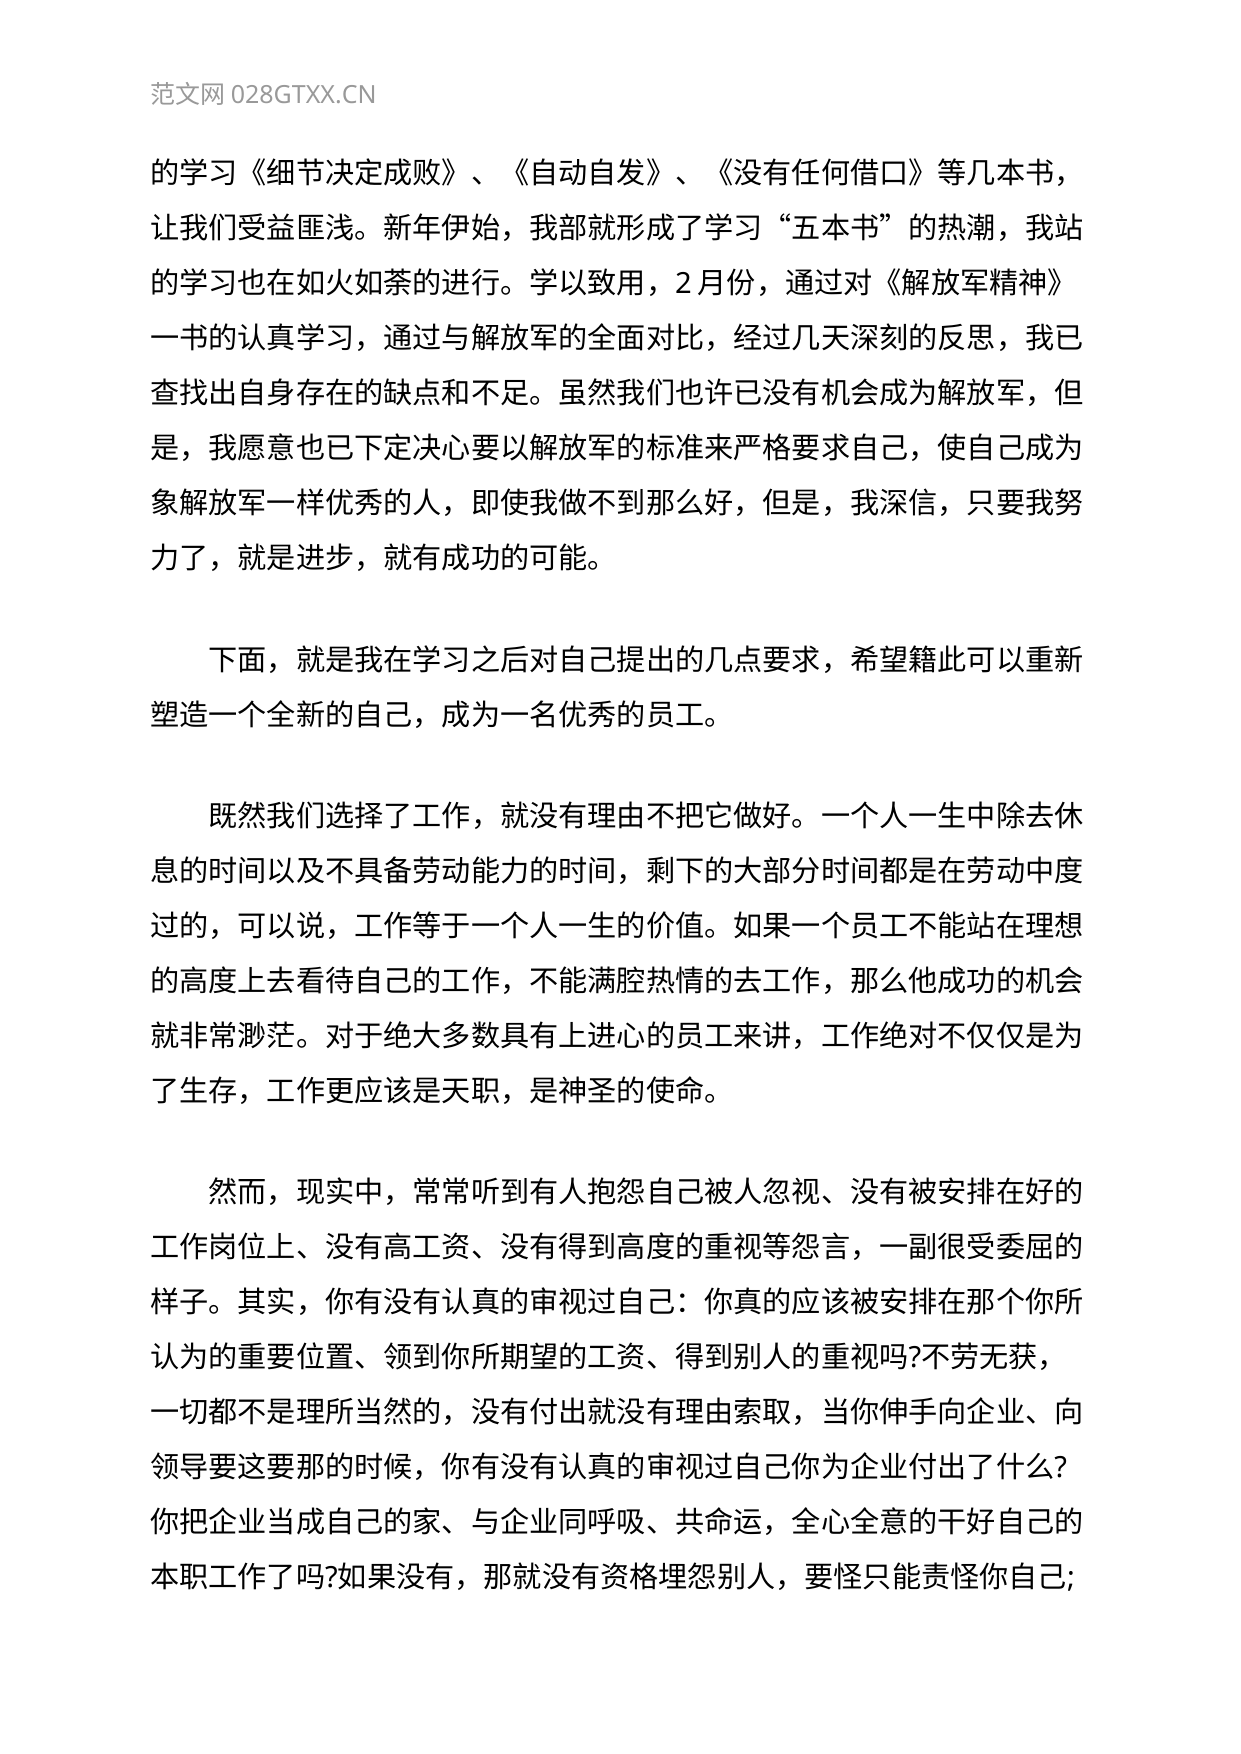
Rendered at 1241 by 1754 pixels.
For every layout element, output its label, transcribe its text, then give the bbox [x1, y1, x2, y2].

text 既然我们选择了工作，就没有理由不把它做好。一个人一生中除去休息的时间以及不具备劳动能力的时间，剩下的大部分时间都是在劳动中度过的，可以说，工作等于一个人一生的价值。如果一个员工不能站在理想的高度上去看待自己的工作，不能满腔热情的去工作，那么他成功的机会就非常渺茫。对于绝大多数具有上进心的员工来讲，工作绝对不仅仅是为了生存，工作更应该是天职，是神圣的使命。 [150, 793, 1090, 1109]
text 下面，就是我在学习之后对自己提出的几点要求，希望籍此可以重新塑造一个全新的自己，成为一名优秀的员工。 [150, 636, 1090, 733]
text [150, 1169, 1090, 1596]
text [150, 150, 1090, 577]
